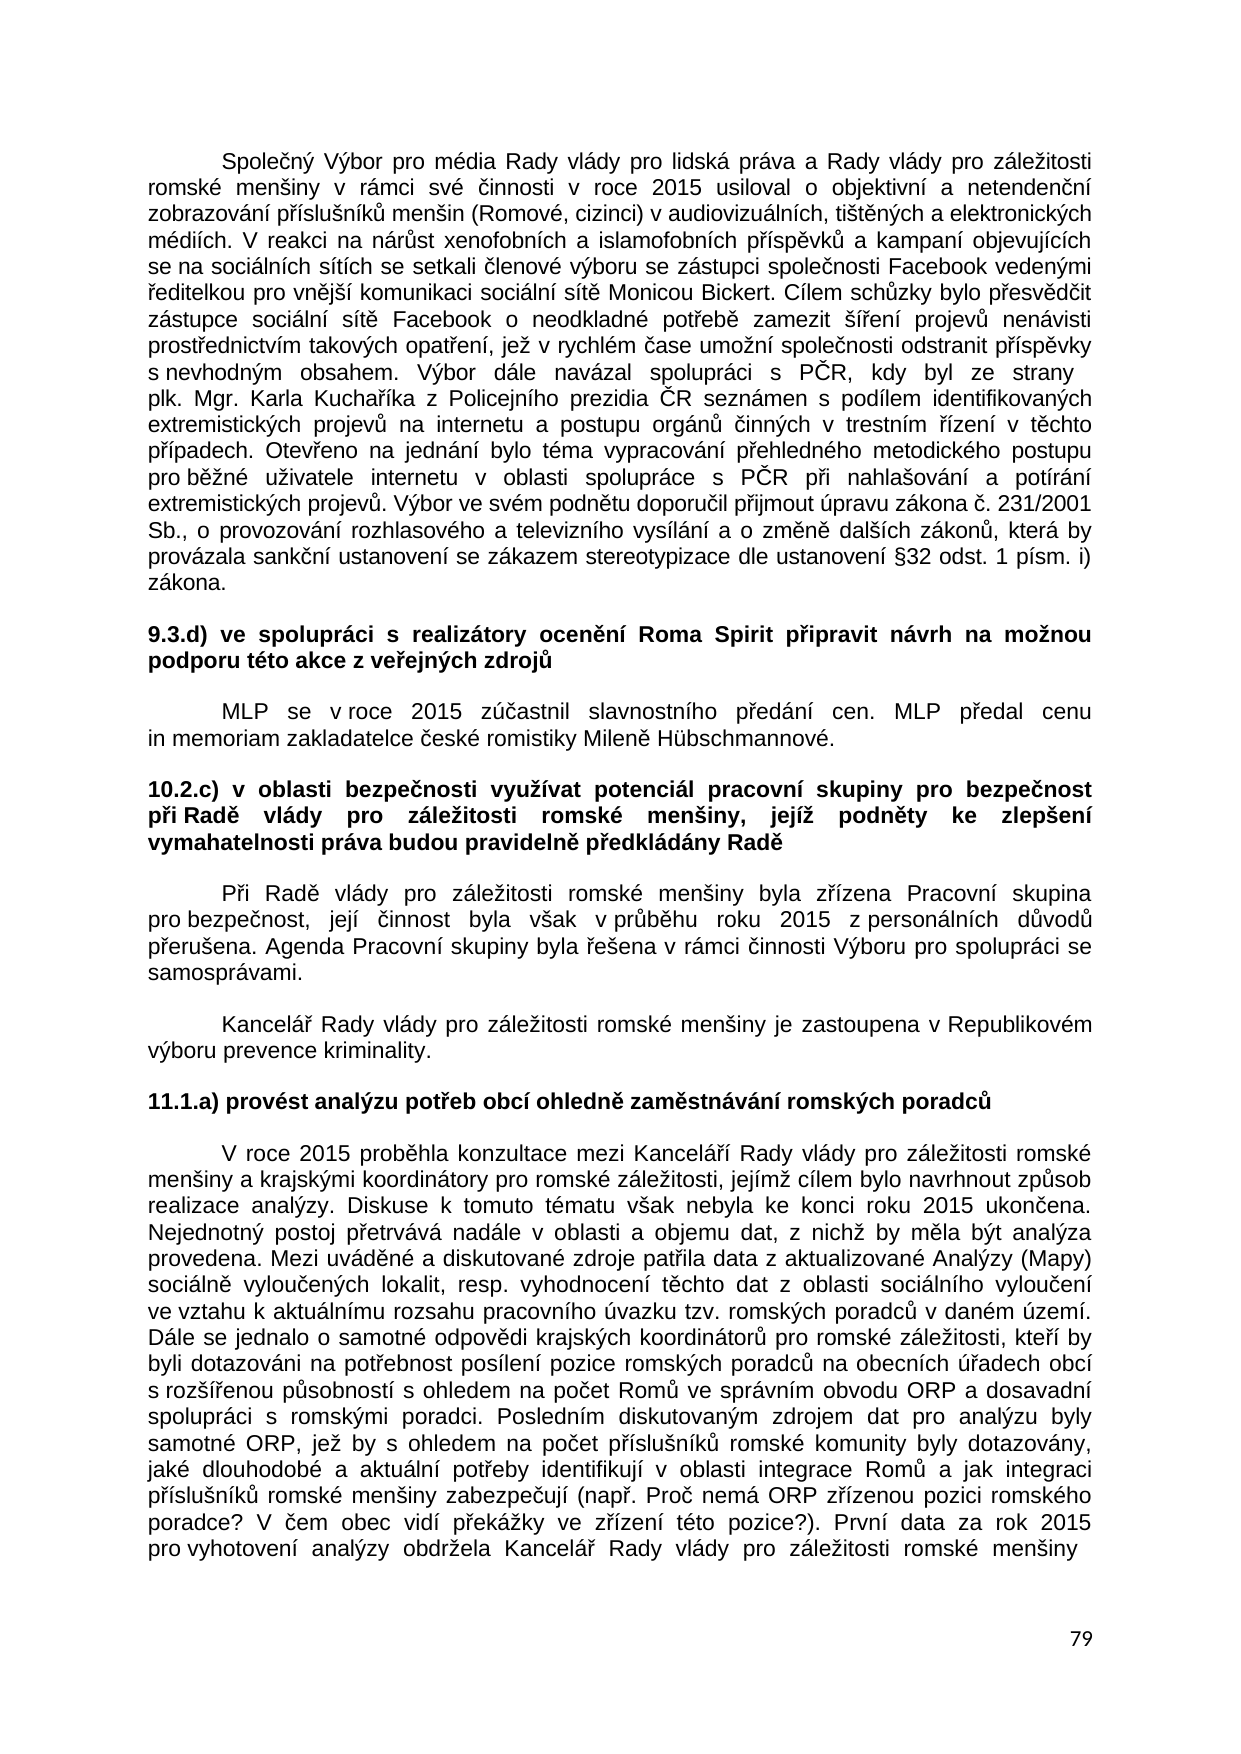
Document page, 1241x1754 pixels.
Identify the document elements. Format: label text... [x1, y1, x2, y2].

text Kancelář Rady vlády pro záležitosti romské menšiny je zastoupena v Republikovém výboru prevence kriminality. [148, 1011, 1093, 1063]
text 9.3.d) ve spolupráci s realizátory ocenění Roma Spirit připravit návrh na možnou podporu této akce z veřejných zdrojů [148, 621, 1093, 673]
text 11.1.a) provést analýzu potřeb obcí ohledně zaměstnávání romských poradců [148, 1088, 1093, 1114]
text Společný Výbor pro média Rady vlády pro lidská práva a Rady vlády pro záležitosti romské menšiny v rámci své činnosti v roce 2015 usiloval o objektivní a netendenční zobrazování příslušníků menšin (Romové, cizinci) v audiovizuálních, tištěných a elektronických médiích. V reakci na nárůst xenofobních a islamofobních příspěvků a kampaní objevujících se na sociálních sítích se setkali členové výboru se zástupci společnosti Facebook vedenými ředitelkou pro vnější komunikaci sociální sítě Monicou Bickert. Cílem schůzky bylo přesvědčit zástupce sociální sítě Facebook o neodkladné potřebě zamezit šíření projevů nenávisti prostřednictvím takových opatření, jež v rychlém čase umožní společnosti odstranit příspěvky s nevhodným obsahem. Výbor dále navázal spolupráci s PČR, kdy byl ze strany plk. Mgr. Karla Kuchaříka z Policejního prezidia ČR seznámen s podílem identifikovaných extremistických projevů na internetu a postupu orgánů činných v trestním řízení v těchto případech. Otevřeno na jednání bylo téma vypracování přehledného metodického postupu pro běžné uživatele internetu v oblasti spolupráce s PČR při nahlašování a potírání extremistických projevů. Výbor ve svém podnětu doporučil přijmout úpravu zákona č. 231/2001 Sb., o provozování rozhlasového a televizního vysílání a o změně dalších zákonů, která by provázala sankční ustanovení se zákazem stereotypizace dle ustanovení §32 odst. 1 písm. i) zákona. [148, 148, 1093, 596]
text 10.2.c) v oblasti bezpečnosti využívat potenciál pracovní skupiny pro bezpečnost při Radě vlády pro záležitosti romské menšiny, jejíž podněty ke zlepšení vymahatelnosti práva budou pravidelně předkládány Radě [148, 776, 1093, 855]
text MLP se v roce 2015 zúčastnil slavnostního předání cen. MLP předal cenu in memoriam zakladatelce české romistiky Mileně Hübschmannové. [148, 698, 1093, 751]
text Při Radě vlády pro záležitosti romské menšiny byla zřízena Pracovní skupina pro bezpečnost, její činnost byla však v průběhu roku 2015 z personálních důvodů přerušena. Agenda Pracovní skupiny byla řešena v rámci činnosti Výboru pro spolupráci se samosprávami. [148, 880, 1093, 986]
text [148, 1139, 1093, 1561]
